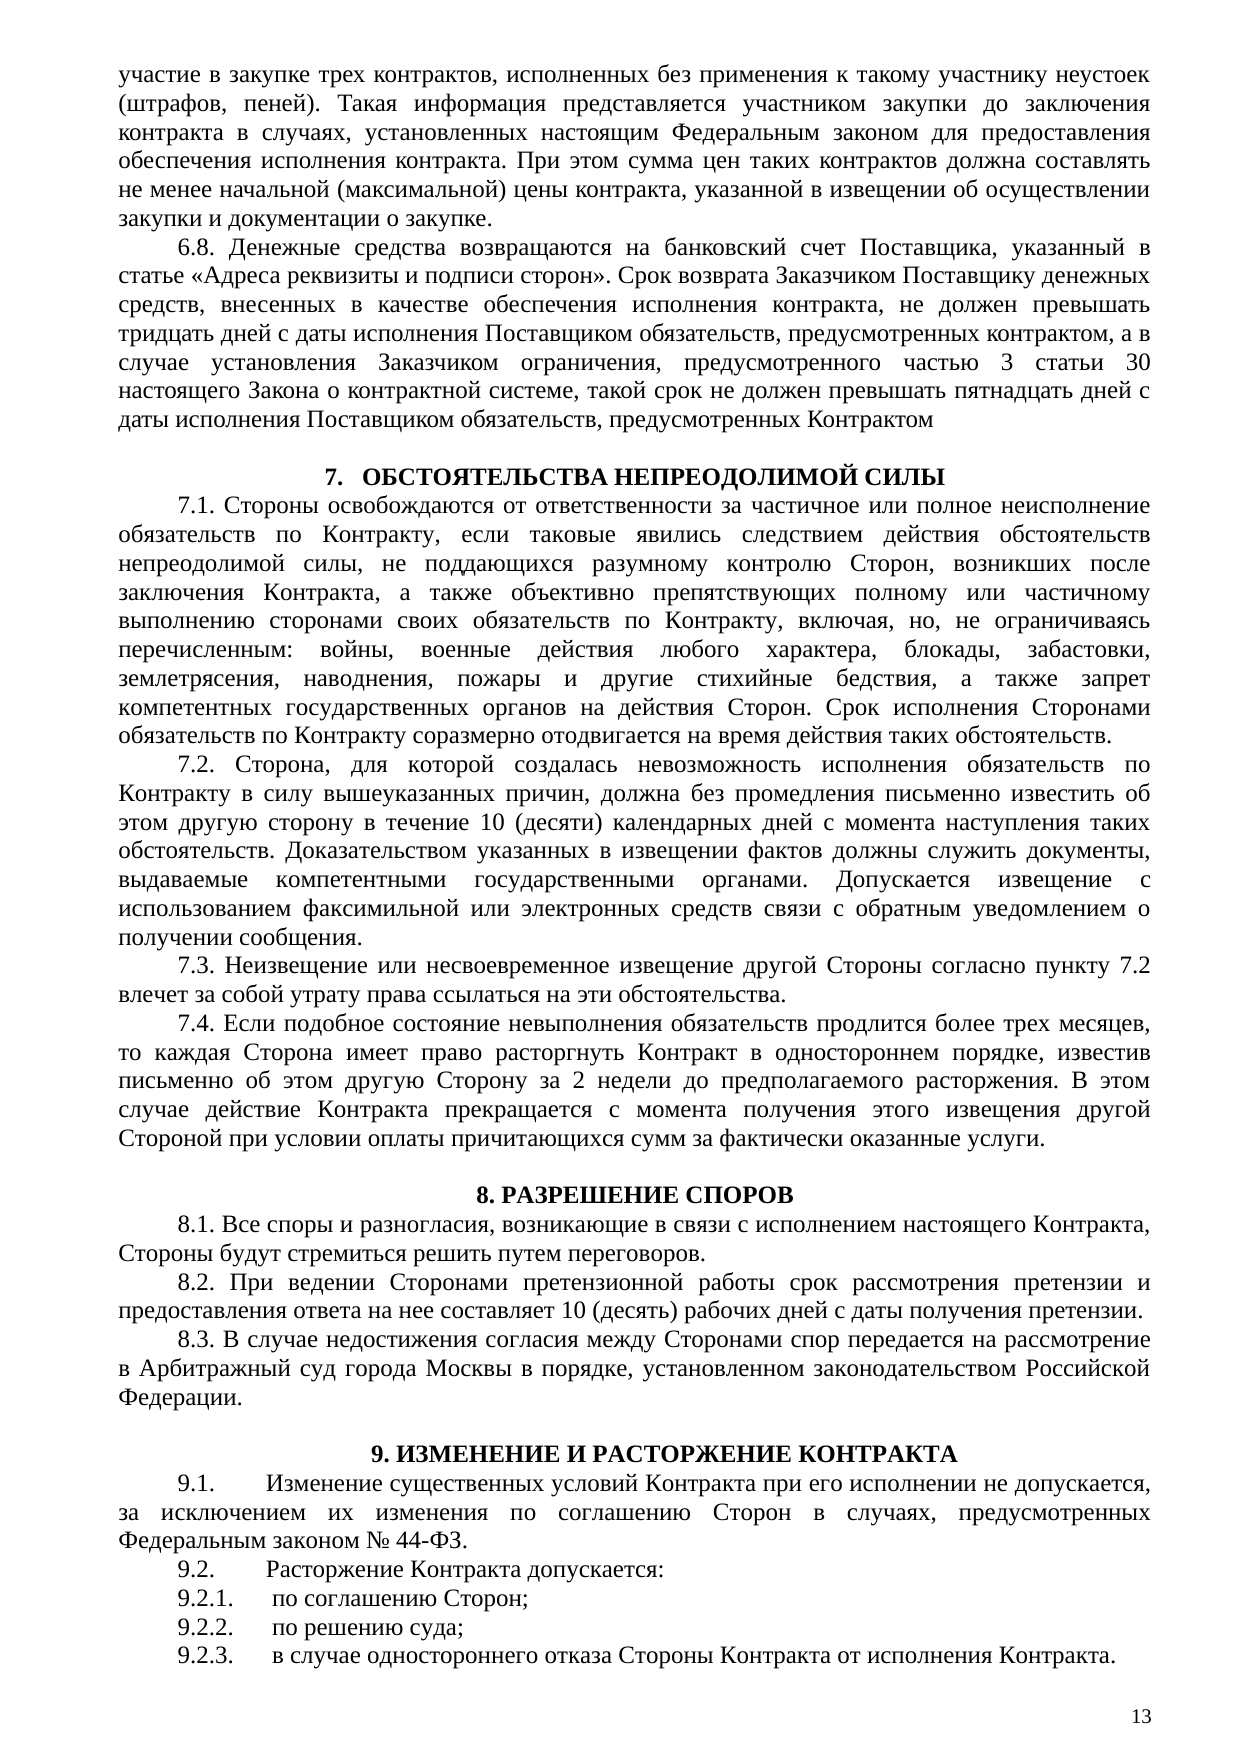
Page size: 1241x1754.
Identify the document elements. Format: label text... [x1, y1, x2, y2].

list ОБСТОЯТЕЛЬСТВА НЕПРЕОДОЛИМОЙ СИЛЫ [118, 462, 1152, 490]
text 8.2. При ведении Сторонами претензионной работы срок рассмотрения претензии и предоставления ответа на нее составляет 10 (десять) рабочих дней с даты получения претензии. [118, 1267, 1152, 1324]
text 9.1. Изменение существенных условий Контракта при его исполнении не допускается, за исключением их изменения по соглашению Сторон в случаях, предусмотренных Федеральным законом № 44-ФЗ. [118, 1468, 1152, 1554]
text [118, 59, 1152, 232]
text 7.4. Если подобное состояние невыполнения обязательств продлится более трех месяцев, то каждая Сторона имеет право расторгнуть Контракт в одностороннем порядке, известив письменно об этом другую Сторону за 2 недели до предполагаемого расторжения. В этом случае действие Контракта прекращается с момента получения этого извещения другой Стороной при условии оплаты причитающихся сумм за фактически оказанные услуги. [118, 1008, 1152, 1152]
text 9.2.3. в случае одностороннего отказа Стороны Контракта от исполнения Контракта. [118, 1640, 1152, 1669]
text 7.2. Сторона, для которой создалась невозможность исполнения обязательств по Контракту в силу вышеуказанных причин, должна без промедления письменно известить об этом другую сторону в течение 10 (десяти) календарных дней с момента наступления таких обстоятельств. Доказательством указанных в извещении фактов должны служить документы, выдаваемые компетентными государственными органами. Допускается извещение с использованием факсимильной или электронных средств связи с обратным уведомлением о получении сообщения. [118, 749, 1152, 950]
text 9.2.2. по решению суда; [118, 1612, 1152, 1640]
text 8.1. Все споры и разногласия, возникающие в связи с исполнением настоящего Контракта, Стороны будут стремиться решить путем переговоров. [118, 1209, 1152, 1267]
text 7.1. Стороны освобождаются от ответственности за частичное или полное неисполнение обязательств по Контракту, если таковые явились следствием действия обстоятельств непреодолимой силы, не поддающихся разумному контролю Сторон, возникших после заключения Контракта, а также объективно препятствующих полному или частичному выполнению сторонами своих обязательств по Контракту, включая, но, не ограничиваясь перечисленным: войны, военные действия любого характера, блокады, забастовки, землетрясения, наводнения, пожары и другие стихийные бедствия, а также запрет компетентных государственных органов на действия Сторон. Срок исполнения Сторонами обязательств по Контракту соразмерно отодвигается на время действия таких обстоятельств. [118, 490, 1152, 749]
text 7.3. Неизвещение или несвоевременное извещение другой Стороны согласно пункту 7.2 влечет за собой утрату права ссылаться на эти обстоятельства. [118, 950, 1152, 1008]
text 9.2. Расторжение Контракта допускается: [118, 1554, 1152, 1583]
text 8.3. В случае недостижения согласия между Сторонами спор передается на рассмотрение в Арбитражный суд города Москвы в порядке, установленном законодательством Российской Федерации. [118, 1324, 1152, 1410]
text 8. РАЗРЕШЕНИЕ СПОРОВ [118, 1180, 1152, 1209]
text 9.2.1. по соглашению Сторон; [118, 1583, 1152, 1612]
text 9. ИЗМЕНЕНИЕ И РАСТОРЖЕНИЕ КОНТРАКТА [118, 1439, 1152, 1468]
text 6.8. Денежные средства возвращаются на банковский счет Поставщика, указанный в статье «Адреса реквизиты и подписи сторон». Срок возврата Заказчиком Поставщику денежных средств, внесенных в качестве обеспечения исполнения контракта, не должен превышать тридцать дней с даты исполнения Поставщиком обязательств, предусмотренных контрактом, а в случае установления Заказчиком ограничения, предусмотренного частью 3 статьи 30 настоящего Закона о контрактной системе, такой срок не должен превышать пятнадцать дней с даты исполнения Поставщиком обязательств, предусмотренных Контрактом [118, 232, 1152, 433]
